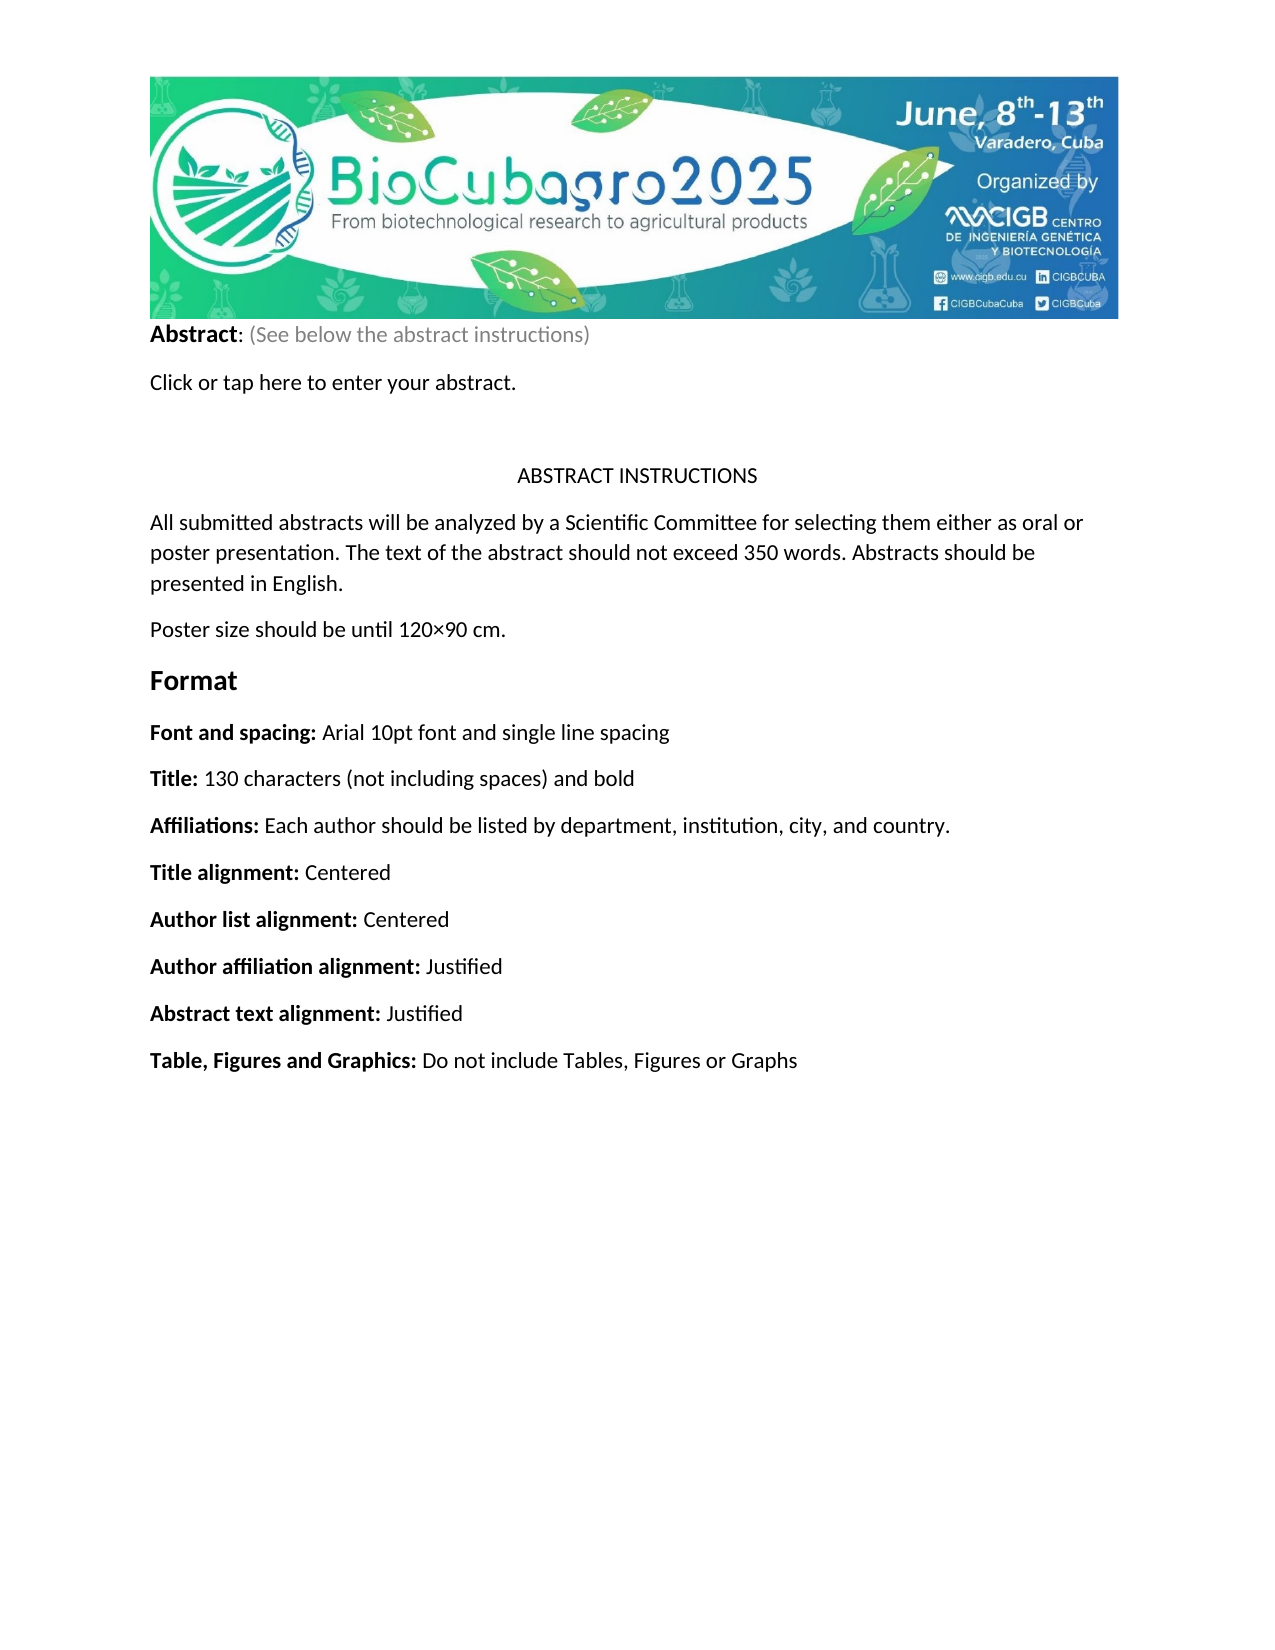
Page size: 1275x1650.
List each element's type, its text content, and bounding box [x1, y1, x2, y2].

text All submitted abstracts will be analyzed by a Scientific Committee for selecting them either as oral or poster presentation. The text of the abstract should not exceed 350 words. Abstracts should be presented in English. [150, 508, 1125, 597]
text Title alignment: Centered [150, 858, 1125, 886]
text Table, Figures and Graphics: Do not include Tables, Figures or Graphs [150, 1046, 1125, 1074]
text Font and spacing: Arial 10pt font and single line spacing [150, 718, 1125, 746]
text Title: 130 characters (not including spaces) and bold [150, 764, 1125, 792]
text ABSTRACT INSTRUCTIONS [150, 461, 1125, 489]
text Abstract text alignment: Justified [150, 999, 1125, 1027]
text Author affiliation alignment: Justified [150, 952, 1125, 980]
text Abstract: (See below the abstract instructions) [150, 318, 1125, 349]
text Poster size should be until 120×90 cm. [150, 616, 1125, 644]
text Format [150, 662, 1125, 698]
text Affiliations: Each author should be listed by department, institution, city, and country. [150, 811, 1125, 839]
picture [150, 75, 1119, 319]
text Author list alignment: Centered [150, 905, 1125, 933]
